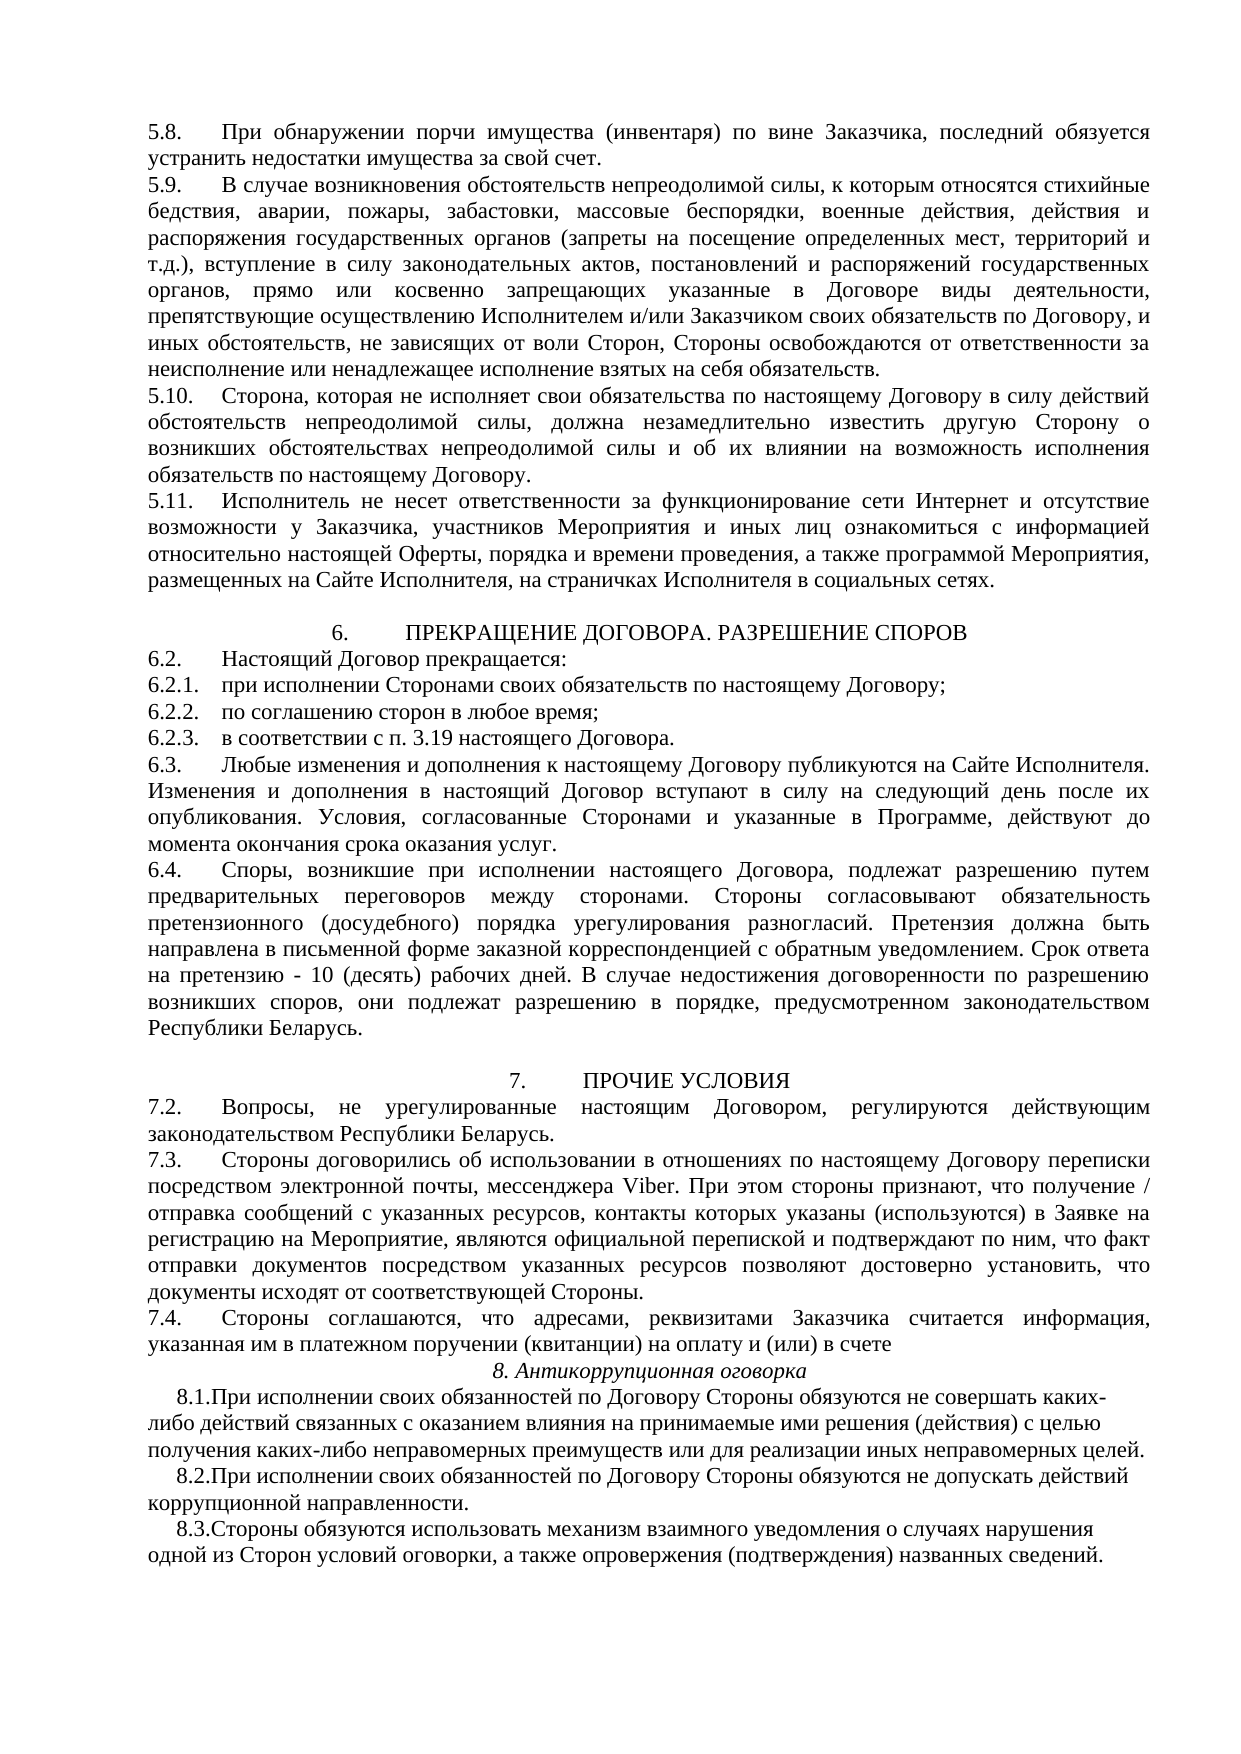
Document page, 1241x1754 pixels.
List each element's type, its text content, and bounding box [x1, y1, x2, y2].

text 8.3.Стороны обязуются использовать механизм взаимного уведомления о случаях нарушения одной из Сторон условий оговорки, а также опровержения (подтверждения) названных сведений. [148, 1515, 1152, 1568]
text 6.4. Споры, возникшие при исполнении настоящего Договора, подлежат разрешению путем предварительных переговоров между сторонами. Стороны согласовывают обязательность претензионного (досудебного) порядка урегулирования разногласий. Претензия должна быть направлена в письменной форме заказной корреспонденцией с обратным уведомлением. Срок ответа на претензию - 10 (десять) рабочих дней. В случае недостижения договоренности по разрешению возникших споров, они подлежат разрешению в порядке, предусмотренном законодательством Республики Беларусь. [148, 856, 1152, 1041]
text 6.2. Настоящий Договор прекращается: [148, 645, 1152, 672]
text 8. Антикоррупционная оговорка [148, 1357, 1152, 1383]
text 5.9. В случае возникновения обстоятельств непреодолимой силы, к которым относятся стихийные бедствия, аварии, пожары, забастовки, массовые беспорядки, военные действия, действия и распоряжения государственных органов (запреты на посещение определенных мест, территорий и т.д.), вступление в силу законодательных актов, постановлений и распоряжений государственных органов, прямо или косвенно запрещающих указанные в Договоре виды деятельности, препятствующие осуществлению Исполнителем и/или Заказчиком своих обязательств по Договору, и иных обстоятельств, не зависящих от воли Сторон, Стороны освобождаются от ответственности за неисполнение или ненадлежащее исполнение взятых на себя обязательств. [148, 171, 1152, 382]
text 6.2.1. при исполнении Сторонами своих обязательств по настоящему Договору; [148, 672, 1152, 698]
text 6. ПРЕКРАЩЕНИЕ ДОГОВОРА. РАЗРЕШЕНИЕ СПОРОВ [148, 619, 1152, 645]
text 7.4. Стороны соглашаются, что адресами, реквизитами Заказчика считается информация, указанная им в платежном поручении (квитанции) на оплату и (или) в счете [148, 1304, 1152, 1357]
text 6.2.2. по соглашению сторон в любое время; [148, 698, 1152, 724]
text 8.1.При исполнении своих обязанностей по Договору Стороны обязуются не совершать каких-либо действий связанных с оказанием влияния на принимаемые ими решения (действия) с целью получения каких-либо неправомерных преимуществ или для реализации иных неправомерных целей. [148, 1383, 1152, 1462]
text 8.2.При исполнении своих обязанностей по Договору Стороны обязуются не допускать действий коррупционной направленности. [148, 1462, 1152, 1515]
text 7.2. Вопросы, не урегулированные настоящим Договором, регулируются действующим законодательством Республики Беларусь. [148, 1093, 1152, 1146]
text 5.8. При обнаружении порчи имущества (инвентаря) по вине Заказчика, последний обязуется устранить недостатки имущества за свой счет. [148, 118, 1152, 171]
text 5.11. Исполнитель не несет ответственности за функционирование сети Интернет и отсутствие возможности у Заказчика, участников Мероприятия и иных лиц ознакомиться с информацией относительно настоящей Оферты, порядка и времени проведения, а также программой Мероприятия, размещенных на Сайте Исполнителя, на страничках Исполнителя в социальных сетях. [148, 487, 1152, 592]
text 5.10. Сторона, которая не исполняет свои обязательства по настоящему Договору в силу действий обстоятельств непреодолимой силы, должна незамедлительно известить другую Сторону о возникших обстоятельствах непреодолимой силы и об их влиянии на возможность исполнения обязательств по настоящему Договору. [148, 382, 1152, 487]
text 6.2.3. в соответствии с п. 3.19 настоящего Договора. [148, 724, 1152, 751]
text 6.3. Любые изменения и дополнения к настоящему Договору публикуются на Сайте Исполнителя. Изменения и дополнения в настоящий Договор вступают в силу на следующий день после их опубликования. Условия, согласованные Сторонами и указанные в Программе, действуют до момента окончания срока оказания услуг. [148, 751, 1152, 856]
text 7. ПРОЧИЕ УСЛОВИЯ [148, 1067, 1152, 1093]
text 7.3. Стороны договорились об использовании в отношениях по настоящему Договору переписки посредством электронной почты, мессенджера Viber. При этом стороны признают, что получение / отправка сообщений с указанных ресурсов, контакты которых указаны (используются) в Заявке на регистрацию на Мероприятие, являются официальной перепиской и подтверждают по ним, что факт отправки документов посредством указанных ресурсов позволяют достоверно установить, что документы исходят от соответствующей Стороны. [148, 1146, 1152, 1304]
